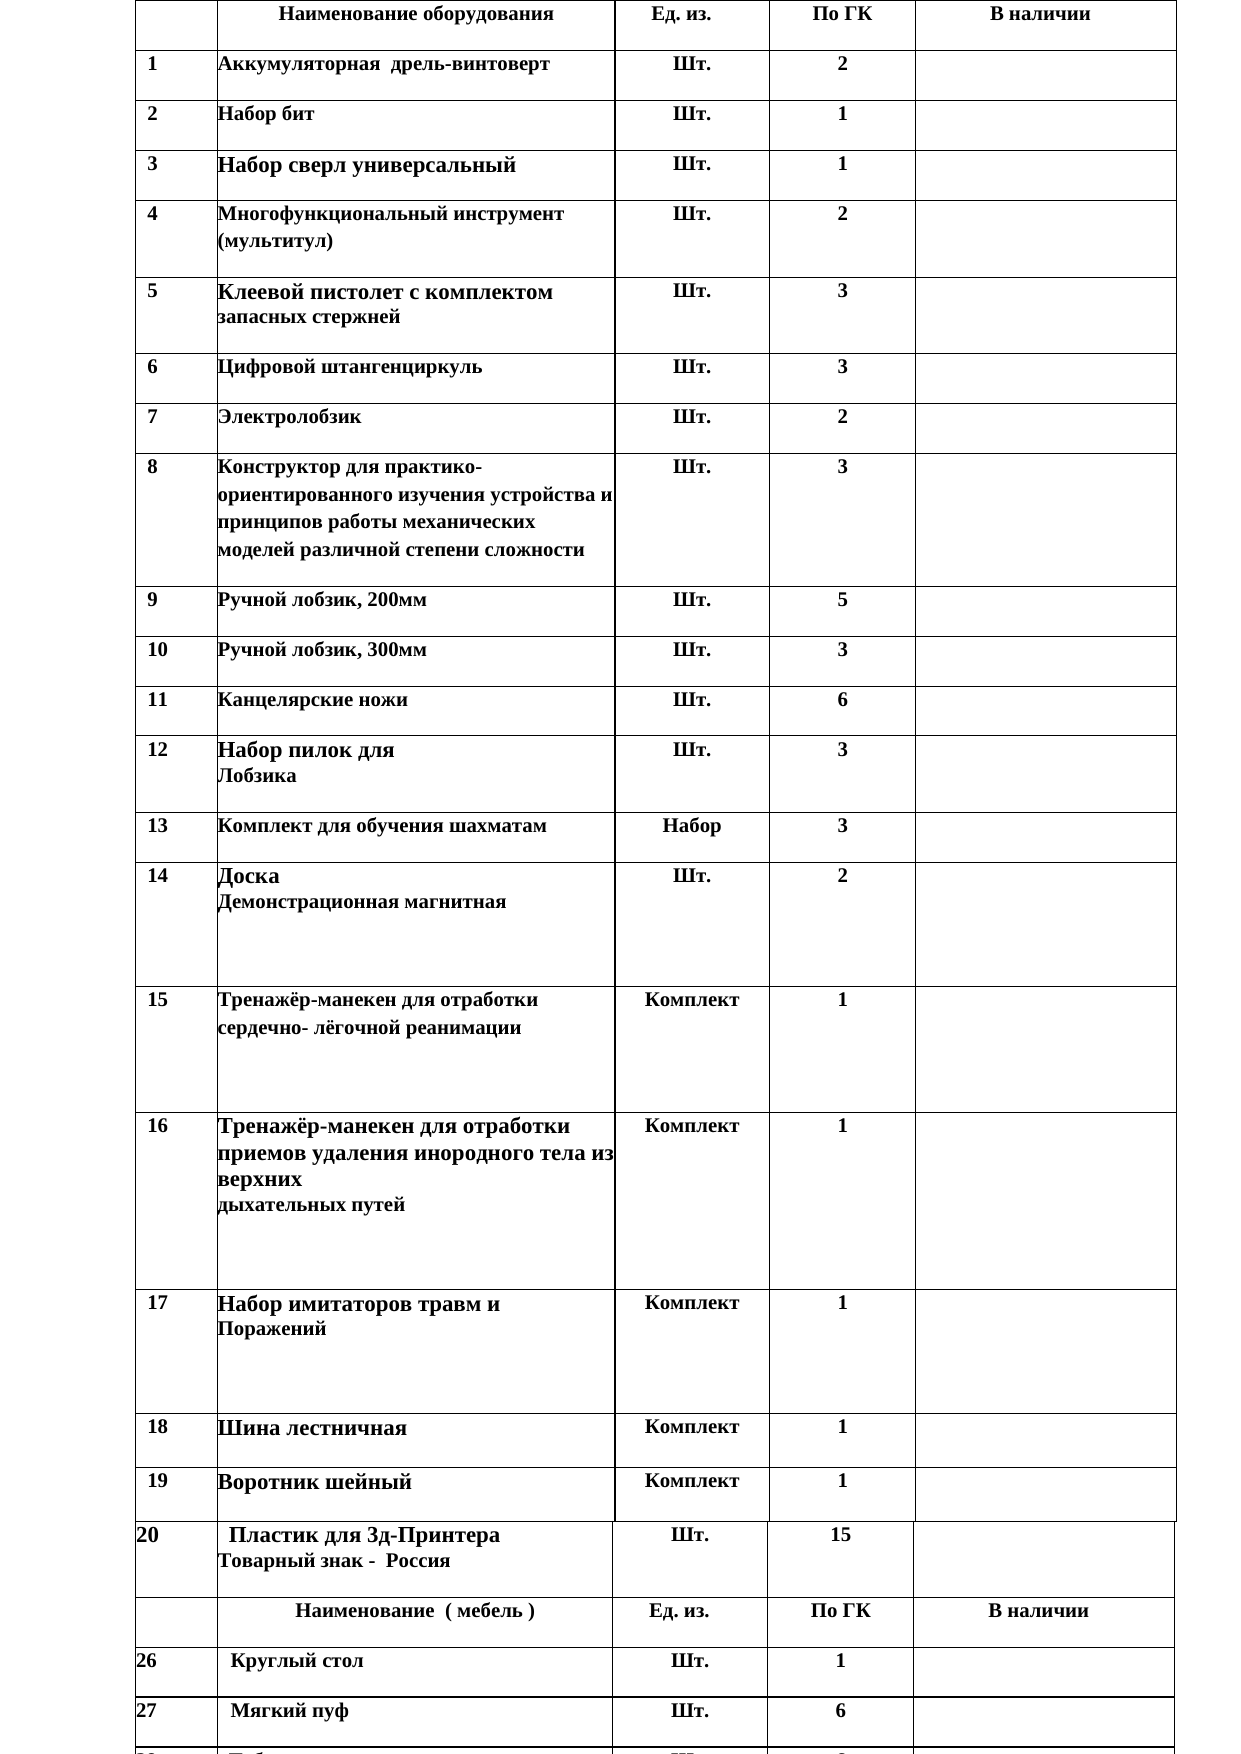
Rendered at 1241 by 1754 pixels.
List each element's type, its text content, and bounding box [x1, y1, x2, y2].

table_cell [916, 201, 1176, 277]
table_cell Шт. [616, 404, 769, 453]
table_cell [916, 1113, 1176, 1289]
table_cell [916, 354, 1176, 403]
table_cell 2 [770, 51, 915, 100]
table_cell Набор бит [218, 101, 614, 149]
table_cell По ГК [768, 1598, 913, 1647]
table_cell Пластик для 3д-Принтера Товарный знак - Россия [218, 1522, 612, 1597]
table_cell [916, 278, 1176, 353]
table_cell 27 [136, 1698, 217, 1746]
table_cell Конструктор для практико- ориентированного изучения устройства и принципов работы механических моделей различной степени сложности [218, 454, 614, 586]
table_cell Набор имитаторов травм и Поражений [218, 1290, 614, 1413]
table_cell 5 [770, 587, 915, 636]
table_header Наименование оборудования [218, 1, 614, 50]
table_header В наличии [916, 1, 1176, 50]
table_cell Набор [616, 813, 769, 862]
table_cell 3 [770, 813, 915, 862]
table_cell 2 [136, 101, 217, 149]
table_cell 14 [136, 863, 217, 986]
table_cell 3 [770, 454, 915, 586]
table_cell [914, 1698, 1174, 1746]
table_cell Шт. [616, 736, 769, 812]
table_cell [916, 101, 1176, 149]
table_cell Ручной лобзик, 200мм [218, 587, 614, 636]
table_cell Электролобзик [218, 404, 614, 453]
table_cell Шт. [613, 1648, 767, 1696]
table_cell Аккумуляторная дрель-винтоверт [218, 51, 614, 100]
table_cell Шт. [616, 587, 769, 636]
table_cell 9 [136, 587, 217, 636]
table_cell 3 [770, 637, 915, 686]
table_cell Круглый стол [218, 1648, 612, 1696]
table_cell 2 [770, 201, 915, 277]
table_cell Шт. [616, 687, 769, 735]
table_cell [916, 1290, 1176, 1413]
table_cell [914, 1522, 1174, 1597]
table_cell 1 [136, 51, 217, 100]
table_cell Мягкий пуф [218, 1698, 612, 1746]
table_cell Комплект [616, 987, 769, 1112]
table_cell [916, 687, 1176, 735]
table_cell Комплект [616, 1290, 769, 1413]
table_cell Набор сверл универсальный [218, 151, 614, 199]
table_cell Шт. [616, 51, 769, 100]
table_cell Цифровой штангенциркуль [218, 354, 614, 403]
table_cell Комплект [616, 1468, 769, 1521]
table_cell Комплект для обучения шахматам [218, 813, 614, 862]
table_cell Канцелярские ножи [218, 687, 614, 735]
table_cell Шина лестничная [218, 1414, 614, 1467]
table_cell 19 [136, 1468, 217, 1521]
table_cell 8 [136, 454, 217, 586]
table_cell Многофункциональный инструмент (мультитул) [218, 201, 614, 277]
table_cell Шт. [616, 101, 769, 149]
table_cell В наличии [914, 1598, 1174, 1647]
table_cell 3 [136, 151, 217, 199]
table_cell 3 [770, 354, 915, 403]
table_cell [914, 1648, 1174, 1696]
table_cell Шт. [613, 1698, 767, 1746]
table_cell 15 [136, 987, 217, 1112]
table_cell [916, 736, 1176, 812]
table_cell [136, 1598, 217, 1647]
table_cell 1 [770, 101, 915, 149]
table_cell Шт. [616, 278, 769, 353]
table_cell 6 [768, 1698, 913, 1746]
table_cell 12 [136, 736, 217, 812]
table_cell 1 [770, 1468, 915, 1521]
table_header [136, 1, 217, 50]
table_cell Клеевой пистолет с комплектом запасных стержней [218, 278, 614, 353]
table_cell 2 [770, 404, 915, 453]
table_cell 13 [136, 813, 217, 862]
table_cell Шт. [616, 354, 769, 403]
table_cell Доска Демонстрационная магнитная [218, 863, 614, 986]
table_cell Шт. [616, 637, 769, 686]
table_cell Воротник шейный [218, 1468, 614, 1521]
table_cell Шт. [616, 454, 769, 586]
table_cell 17 [136, 1290, 217, 1413]
table_cell [916, 1468, 1176, 1521]
table_cell [916, 1414, 1176, 1467]
table_cell 15 [768, 1522, 913, 1597]
table_cell 18 [136, 1414, 217, 1467]
table_cell 3 [770, 278, 915, 353]
table_cell 26 [136, 1648, 217, 1696]
table_cell Ед. из. [613, 1598, 767, 1647]
table_cell 1 [770, 1290, 915, 1413]
table_header По ГК [770, 1, 915, 50]
table_cell Шт. [616, 201, 769, 277]
table_cell 1 [768, 1648, 913, 1696]
table_cell Комплект [616, 1113, 769, 1289]
table_cell Тренажёр-манекен для отработки приемов удаления инородного тела из верхних дыхательных путей [218, 1113, 614, 1289]
table_cell 1 [770, 1414, 915, 1467]
table_cell 1 [770, 151, 915, 199]
table_cell 6 [770, 687, 915, 735]
table_cell 11 [136, 687, 217, 735]
table_cell 20 [136, 1522, 217, 1597]
table_cell 16 [136, 1113, 217, 1289]
table_cell [916, 151, 1176, 199]
table_cell 1 [770, 987, 915, 1112]
table_cell 4 [136, 201, 217, 277]
table_cell 3 [770, 736, 915, 812]
table_cell 2 [770, 863, 915, 986]
table_cell 7 [136, 404, 217, 453]
table_cell 6 [136, 354, 217, 403]
table_cell Наименование ( мебель ) [218, 1598, 612, 1647]
table_cell Шт. [616, 863, 769, 986]
table_cell [916, 404, 1176, 453]
table_cell [914, 1748, 1174, 1754]
table_cell Тренажёр-манекен для отработки сердечно- лёгочной реанимации [218, 987, 614, 1112]
table_cell Шт. [616, 151, 769, 199]
table_cell Комплект [616, 1414, 769, 1467]
table_cell 10 [136, 637, 217, 686]
table_cell 1 [770, 1113, 915, 1289]
table_cell Набор пилок для Лобзика [218, 736, 614, 812]
table_cell [916, 637, 1176, 686]
table_cell [916, 987, 1176, 1112]
table_header Ед. из. [616, 1, 769, 50]
table_cell Ручной лобзик, 300мм [218, 637, 614, 686]
table_cell Шт. [613, 1522, 767, 1597]
table_cell [916, 51, 1176, 100]
table_cell [916, 813, 1176, 862]
table_cell [916, 863, 1176, 986]
table_cell [916, 454, 1176, 586]
table_cell [916, 587, 1176, 636]
table_cell 5 [136, 278, 217, 353]
